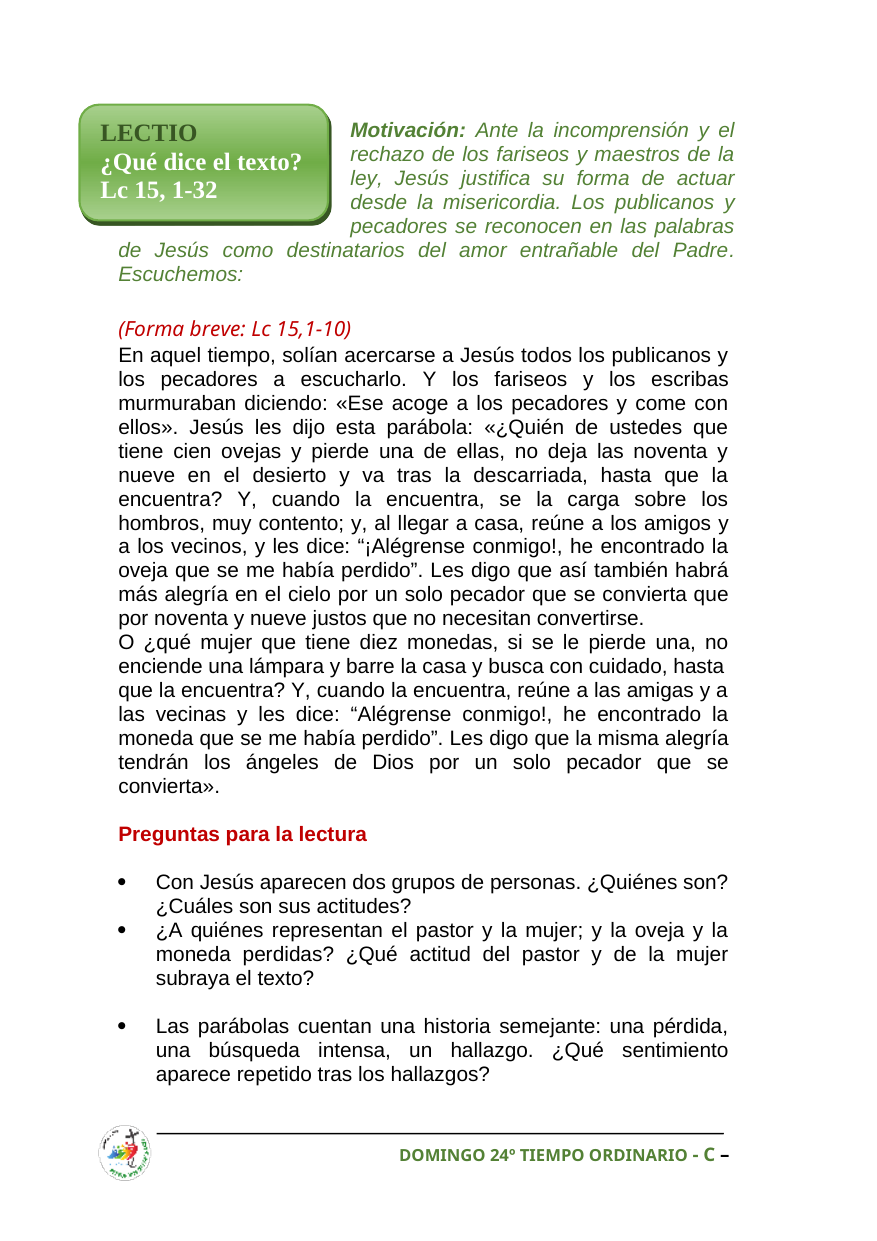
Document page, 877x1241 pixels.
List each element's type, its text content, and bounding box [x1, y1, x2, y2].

picture [88, 1112, 162, 1186]
text que la encuentra? Y, cuando la encuentra, reúne a las amigas y a las vecinas y les dice: “Alégrense conmigo!, he encontrado la moneda que se me había perdido”. Les digo que la misma alegría tendrán los ángeles de Dios por un solo pecador que se convierta». [118, 678, 729, 798]
text (Forma breve: Lc 15,1-10) [118, 314, 729, 343]
text Preguntas para la lectura [118, 822, 729, 846]
text Motivación: Ante la incomprensión y el rechazo de los fariseos y maestros de la ley, Jesús justifica su forma de actuar desde la misericordia. Los publicanos y pecadores se reconocen en las palabras de Jesús como destinatarios del amor entrañable del Padre. Escuchemos: [118, 118, 737, 286]
text En aquel tiempo, solían acercarse a Jesús todos los publicanos y los pecadores a escucharlo. Y los fariseos y los escribas murmuraban diciendo: «Ese acoge a los pecadores y come con ellos». Jesús les dijo esta parábola: «¿Quién de ustedes que tiene cien ovejas y pierde una de ellas, no deja las noventa y nueve en el desierto y va tras la descarriada, hasta que la encuentra? Y, cuando la encuentra, se la carga sobre los hombros, muy contento; y, al llegar a casa, reúne a los amigos y a los vecinos, y les dice: “¡Alégrense conmigo!, he encontrado la oveja que se me había perdido”. Les digo que así también habrá más alegría en el cielo por un solo pecador que se convierta que por noventa y nueve justos que no necesitan convertirse. [118, 343, 729, 630]
text O ¿qué mujer que tiene diez monedas, si se le pierde una, no enciende una lámpara y barre la casa y busca con cuidado, hasta [118, 630, 729, 678]
list Con Jesús aparecen dos grupos de personas. ¿Quiénes son? ¿Cuáles son sus actitudes? [118, 870, 729, 918]
list Las parábolas cuentan una historia semejante: una pérdida, una búsqueda intensa, un hallazgo. ¿Qué sentimiento aparece repetido tras los hallazgos? [118, 1014, 729, 1086]
list ¿A quiénes representan el pastor y la mujer; y la oveja y la moneda perdidas? ¿Qué actitud del pastor y de la mujer subraya el texto? [118, 918, 729, 990]
